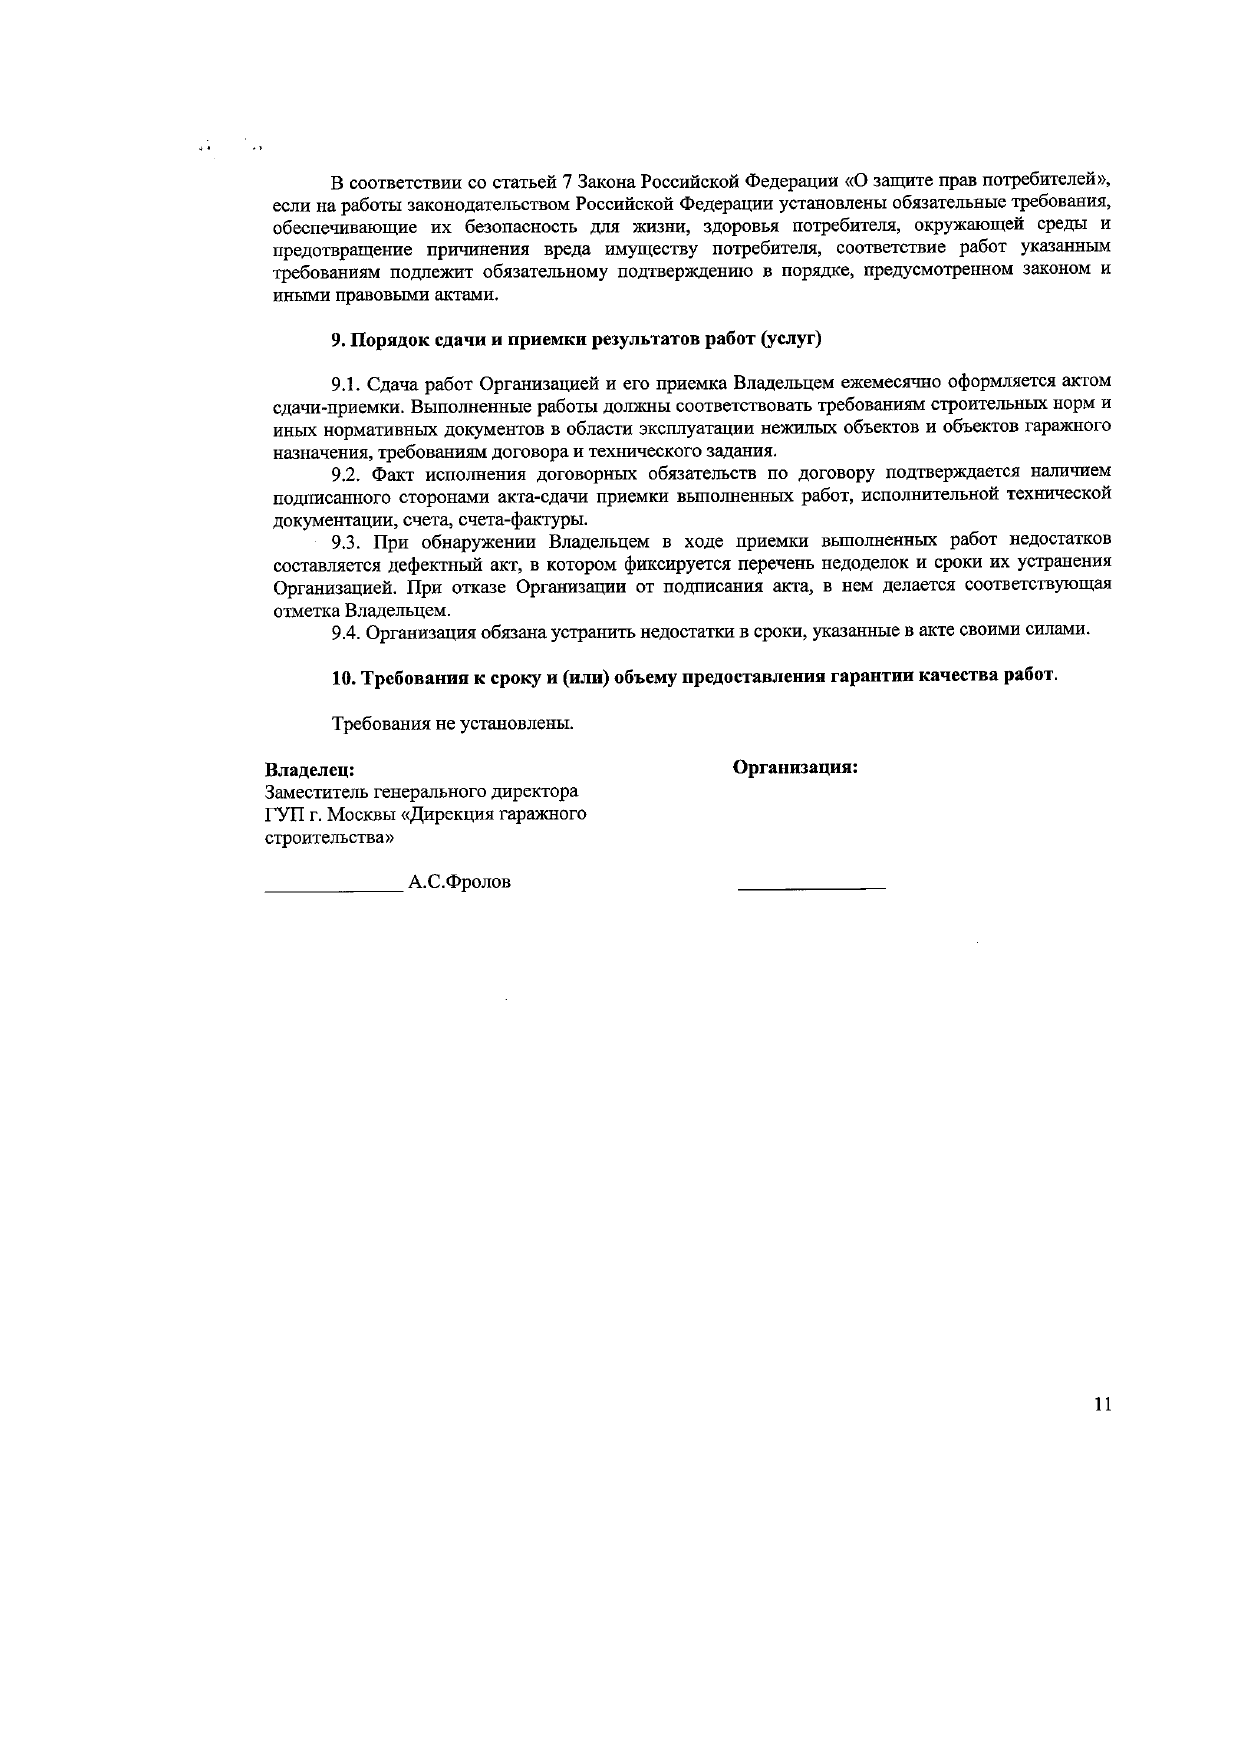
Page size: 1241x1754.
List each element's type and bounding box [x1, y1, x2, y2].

picture [177, 118, 1152, 1497]
